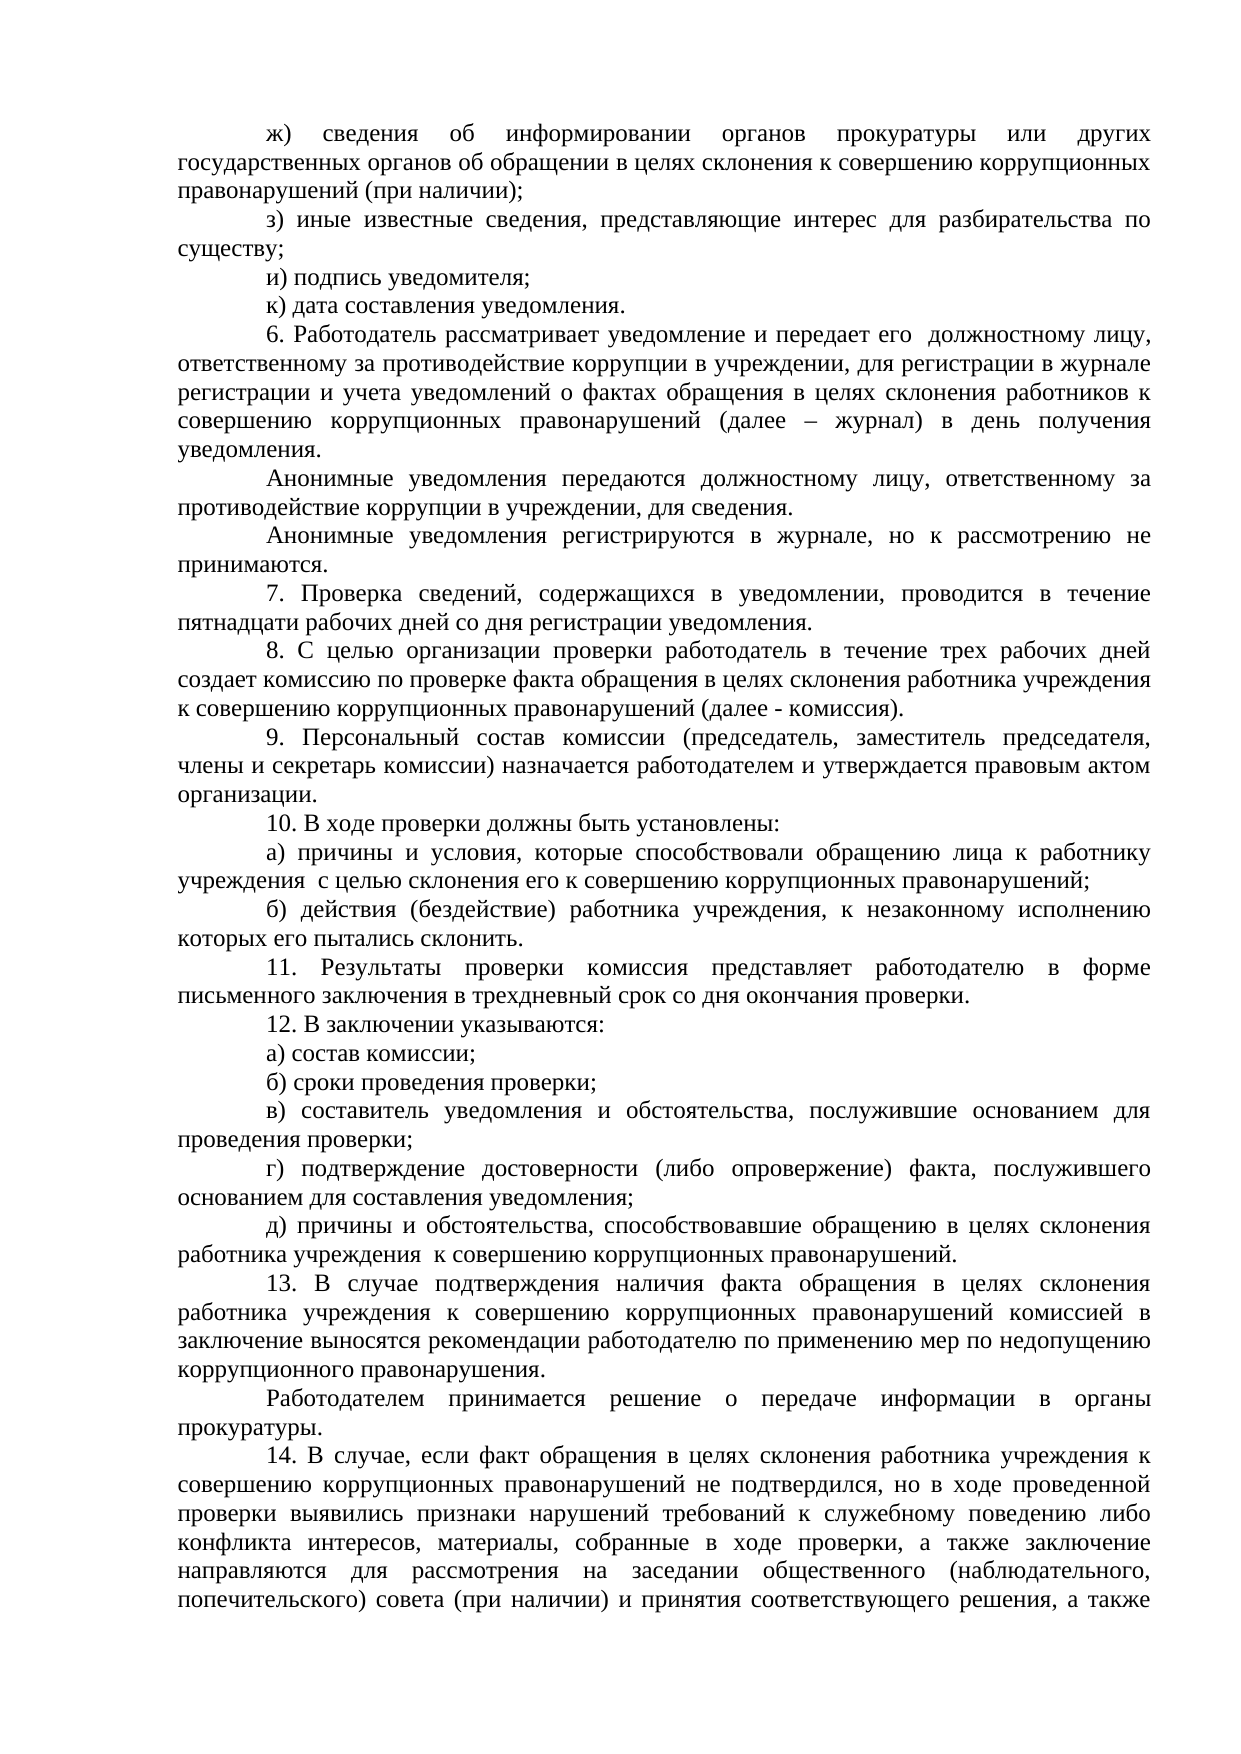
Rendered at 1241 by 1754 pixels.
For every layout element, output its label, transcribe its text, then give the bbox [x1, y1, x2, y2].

text ж) сведения об информировании органов прокуратуры или других государственных органов об обращении в целях склонения к совершению коррупционных правонарушений (при наличии); [177, 118, 1152, 204]
text 6. Работодатель рассматривает уведомление и передает его должностному лицу, ответственному за противодействие коррупции в учреждении, для регистрации в журнале регистрации и учета уведомлений о фактах обращения в целях склонения работников к совершению коррупционных правонарушений (далее – журнал) в день получения уведомления. [177, 319, 1152, 463]
text г) подтверждение достоверности (либо опровержение) факта, послужившего основанием для составления уведомления; [177, 1153, 1152, 1211]
text 10. В ходе проверки должны быть установлены: [177, 808, 1152, 837]
text б) действия (бездействие) работника учреждения, к незаконному исполнению которых его пытались склонить. [177, 894, 1152, 952]
text 8. С целью организации проверки работодатель в течение трех рабочих дней создает комиссию по проверке факта обращения в целях склонения работника учреждения к совершению коррупционных правонарушений (далее - комиссия). [177, 636, 1152, 722]
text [177, 1441, 1152, 1613]
text а) причины и условия, которые способствовали обращению лица к работнику учреждения с целью склонения его к совершению коррупционных правонарушений; [177, 837, 1152, 894]
text 12. В заключении указываются: [177, 1009, 1152, 1038]
text б) сроки проведения проверки; [177, 1067, 1152, 1096]
text 7. Проверка сведений, содержащихся в уведомлении, проводится в течение пятнадцати рабочих дней со дня регистрации уведомления. [177, 578, 1152, 636]
text в) составитель уведомления и обстоятельства, послужившие основанием для проведения проверки; [177, 1096, 1152, 1153]
text 13. В случае подтверждения наличия факта обращения в целях склонения работника учреждения к совершению коррупционных правонарушений комиссией в заключение выносятся рекомендации работодателю по применению мер по недопущению коррупционного правонарушения. [177, 1268, 1152, 1383]
text д) причины и обстоятельства, способствовавшие обращению в целях склонения работника учреждения к совершению коррупционных правонарушений. [177, 1211, 1152, 1268]
text 11. Результаты проверки комиссия представляет работодателю в форме письменного заключения в трехдневный срок со дня окончания проверки. [177, 952, 1152, 1009]
text Анонимные уведомления регистрируются в журнале, но к рассмотрению не принимаются. [177, 521, 1152, 578]
text к) дата составления уведомления. [177, 291, 1152, 319]
text 9. Персональный состав комиссии (председатель, заместитель председателя, члены и секретарь комиссии) назначается работодателем и утверждается правовым актом организации. [177, 722, 1152, 808]
text а) состав комиссии; [177, 1038, 1152, 1067]
text Анонимные уведомления передаются должностному лицу, ответственному за противодействие коррупции в учреждении, для сведения. [177, 463, 1152, 521]
text Работодателем принимается решение о передаче информации в органы прокуратуры. [177, 1383, 1152, 1441]
text и) подпись уведомителя; [177, 262, 1152, 291]
text з) иные известные сведения, представляющие интерес для разбирательства по существу; [177, 204, 1152, 262]
